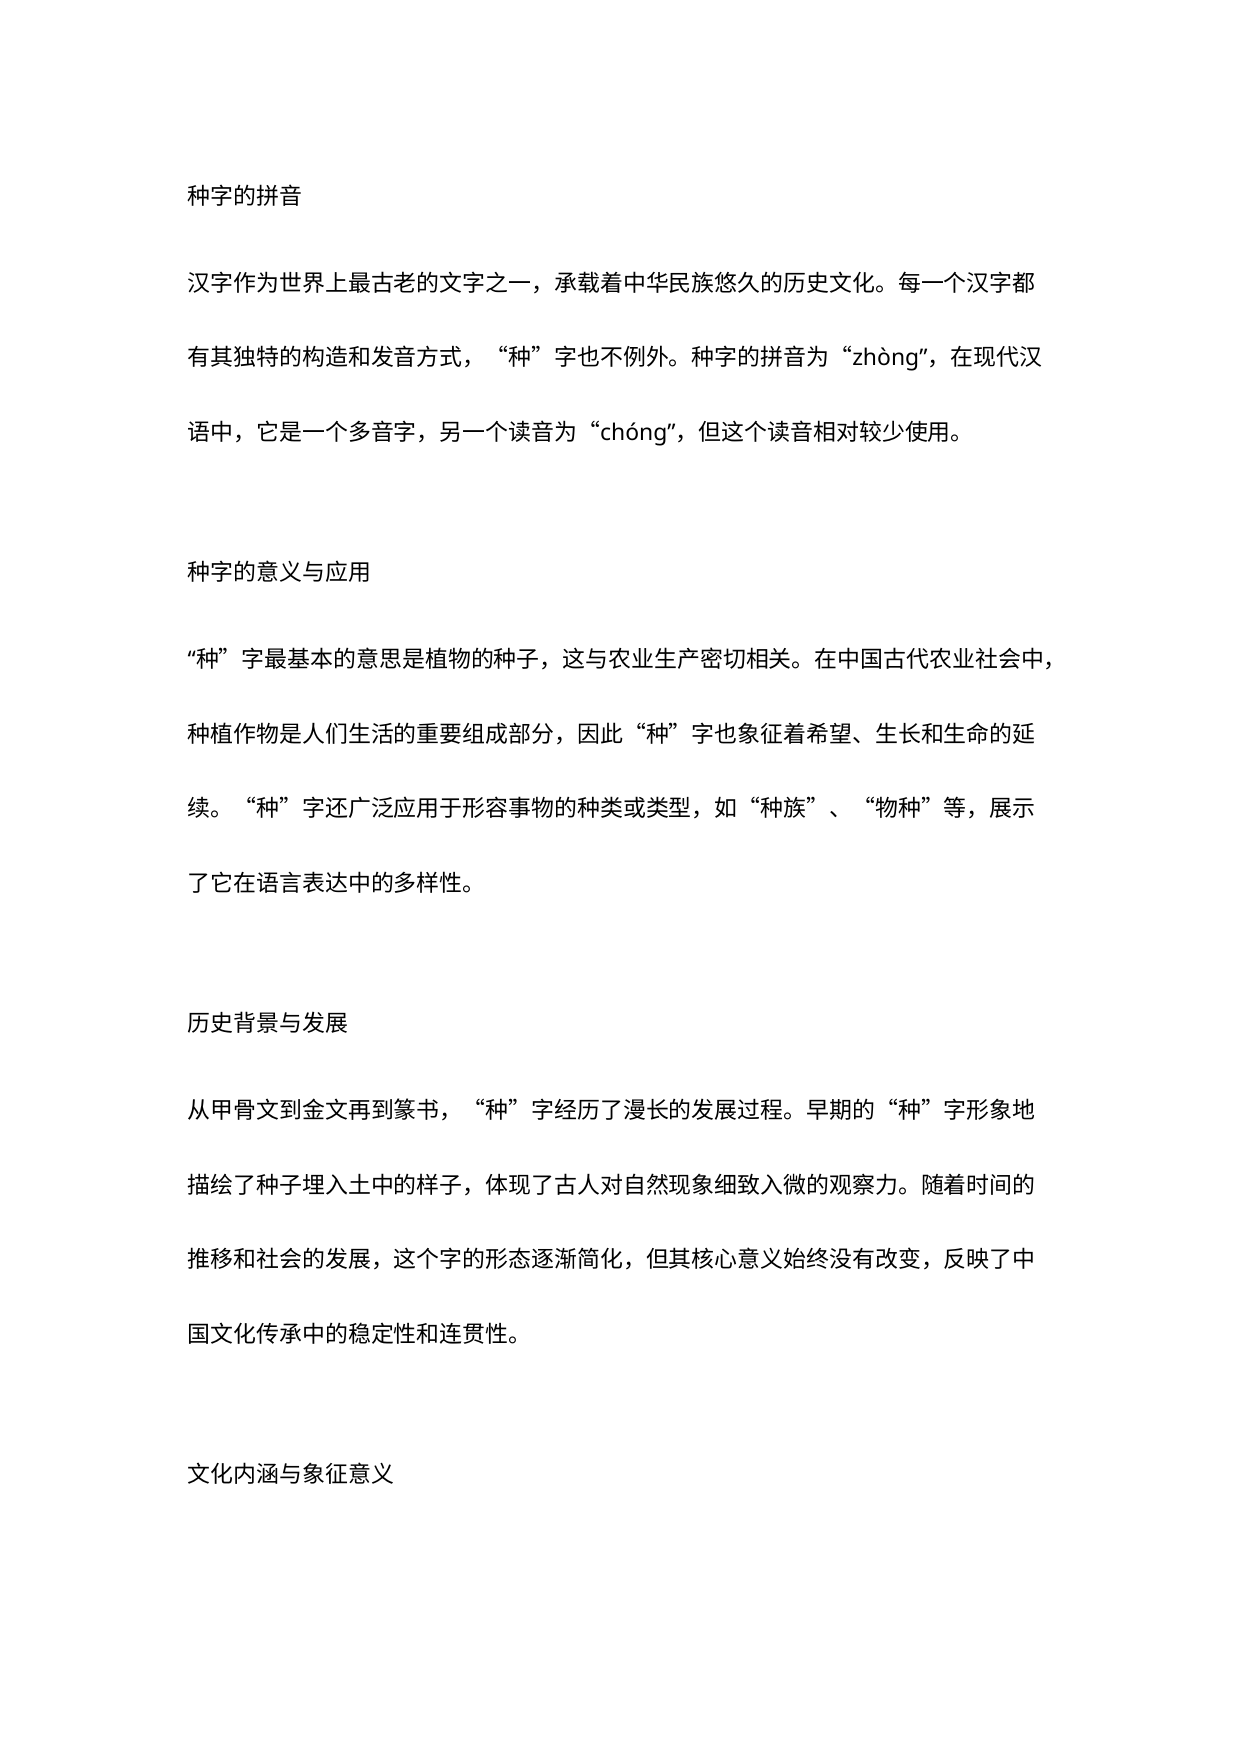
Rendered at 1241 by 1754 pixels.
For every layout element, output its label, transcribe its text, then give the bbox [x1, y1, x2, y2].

text 种字的意义与应用 [187, 538, 1053, 603]
text 历史背景与发展 [187, 989, 1053, 1054]
text 文化内涵与象征意义 [187, 1441, 1053, 1506]
text 种字的拼音 [187, 162, 1053, 227]
text “种”字最基本的意思是植物的种子，这与农业生产密切相关。在中国古代农业社会中，种植作物是人们生活的重要组成部分，因此“种”字也象征着希望、生长和生命的延续。“种”字还广泛应用于形容事物的种类或类型，如“种族”、“物种”等，展示了它在语言表达中的多样性。 [187, 625, 1053, 914]
text 从甲骨文到金文再到篆书，“种”字经历了漫长的发展过程。早期的“种”字形象地描绘了种子埋入土中的样子，体现了古人对自然现象细致入微的观察力。随着时间的推移和社会的发展，这个字的形态逐渐简化，但其核心意义始终没有改变，反映了中国文化传承中的稳定性和连贯性。 [187, 1076, 1053, 1365]
text 汉字作为世界上最古老的文字之一，承载着中华民族悠久的历史文化。每一个汉字都有其独特的构造和发音方式，“种”字也不例外。种字的拼音为“zhòng”，在现代汉语中，它是一个多音字，另一个读音为“chóng”，但这个读音相对较少使用。 [187, 248, 1053, 463]
